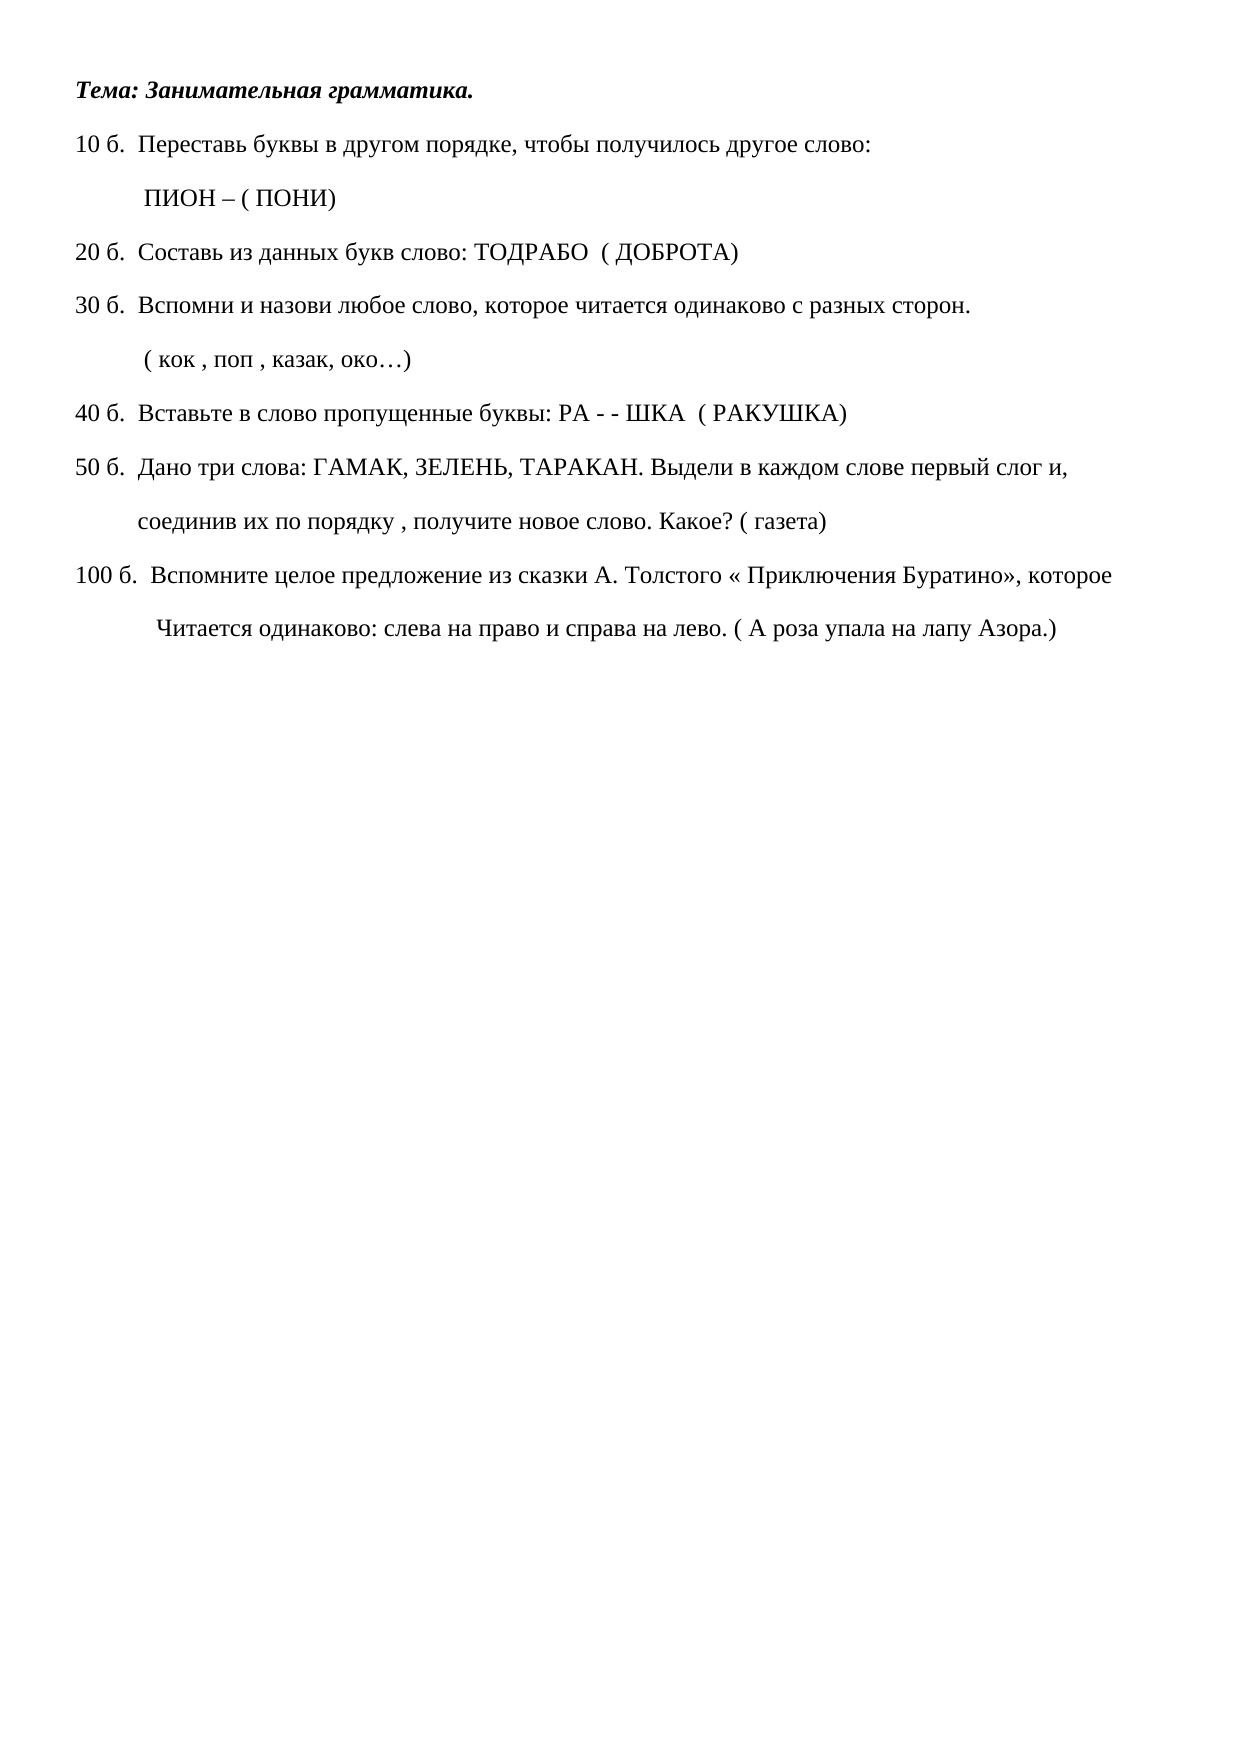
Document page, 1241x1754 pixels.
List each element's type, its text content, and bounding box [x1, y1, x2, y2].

text 30 б. Вспомни и назови любое слово, которое читается одинаково с разных сторон. [75, 290, 1165, 319]
text ( кок , поп , казак, око…) [75, 344, 1165, 373]
text 100 б. Вспомните целое предложение из сказки А. Толстого « Приключения Буратино», которое [75, 560, 1165, 588]
text 50 б. Дано три слова: ГАМАК, ЗЕЛЕНЬ, ТАРАКАН. Выдели в каждом слове первый слог и, [75, 452, 1165, 481]
text Тема: Занимательная грамматика. [75, 75, 1165, 104]
text соединив их по порядку , получите новое слово. Какое? ( газета) [75, 506, 1165, 534]
text ПИОН – ( ПОНИ) [75, 183, 1165, 211]
text Читается одинаково: слева на право и справа на лево. ( А роза упала на лапу Азора.) [75, 613, 1165, 642]
text 10 б. Переставь буквы в другом порядке, чтобы получилось другое слово: [75, 129, 1165, 158]
text 40 б. Вставьте в слово пропущенные буквы: РА - - ШКА ( РАКУШКА) [75, 398, 1165, 427]
text 20 б. Составь из данных букв слово: ТОДРАБО ( ДОБРОТА) [75, 237, 1165, 265]
